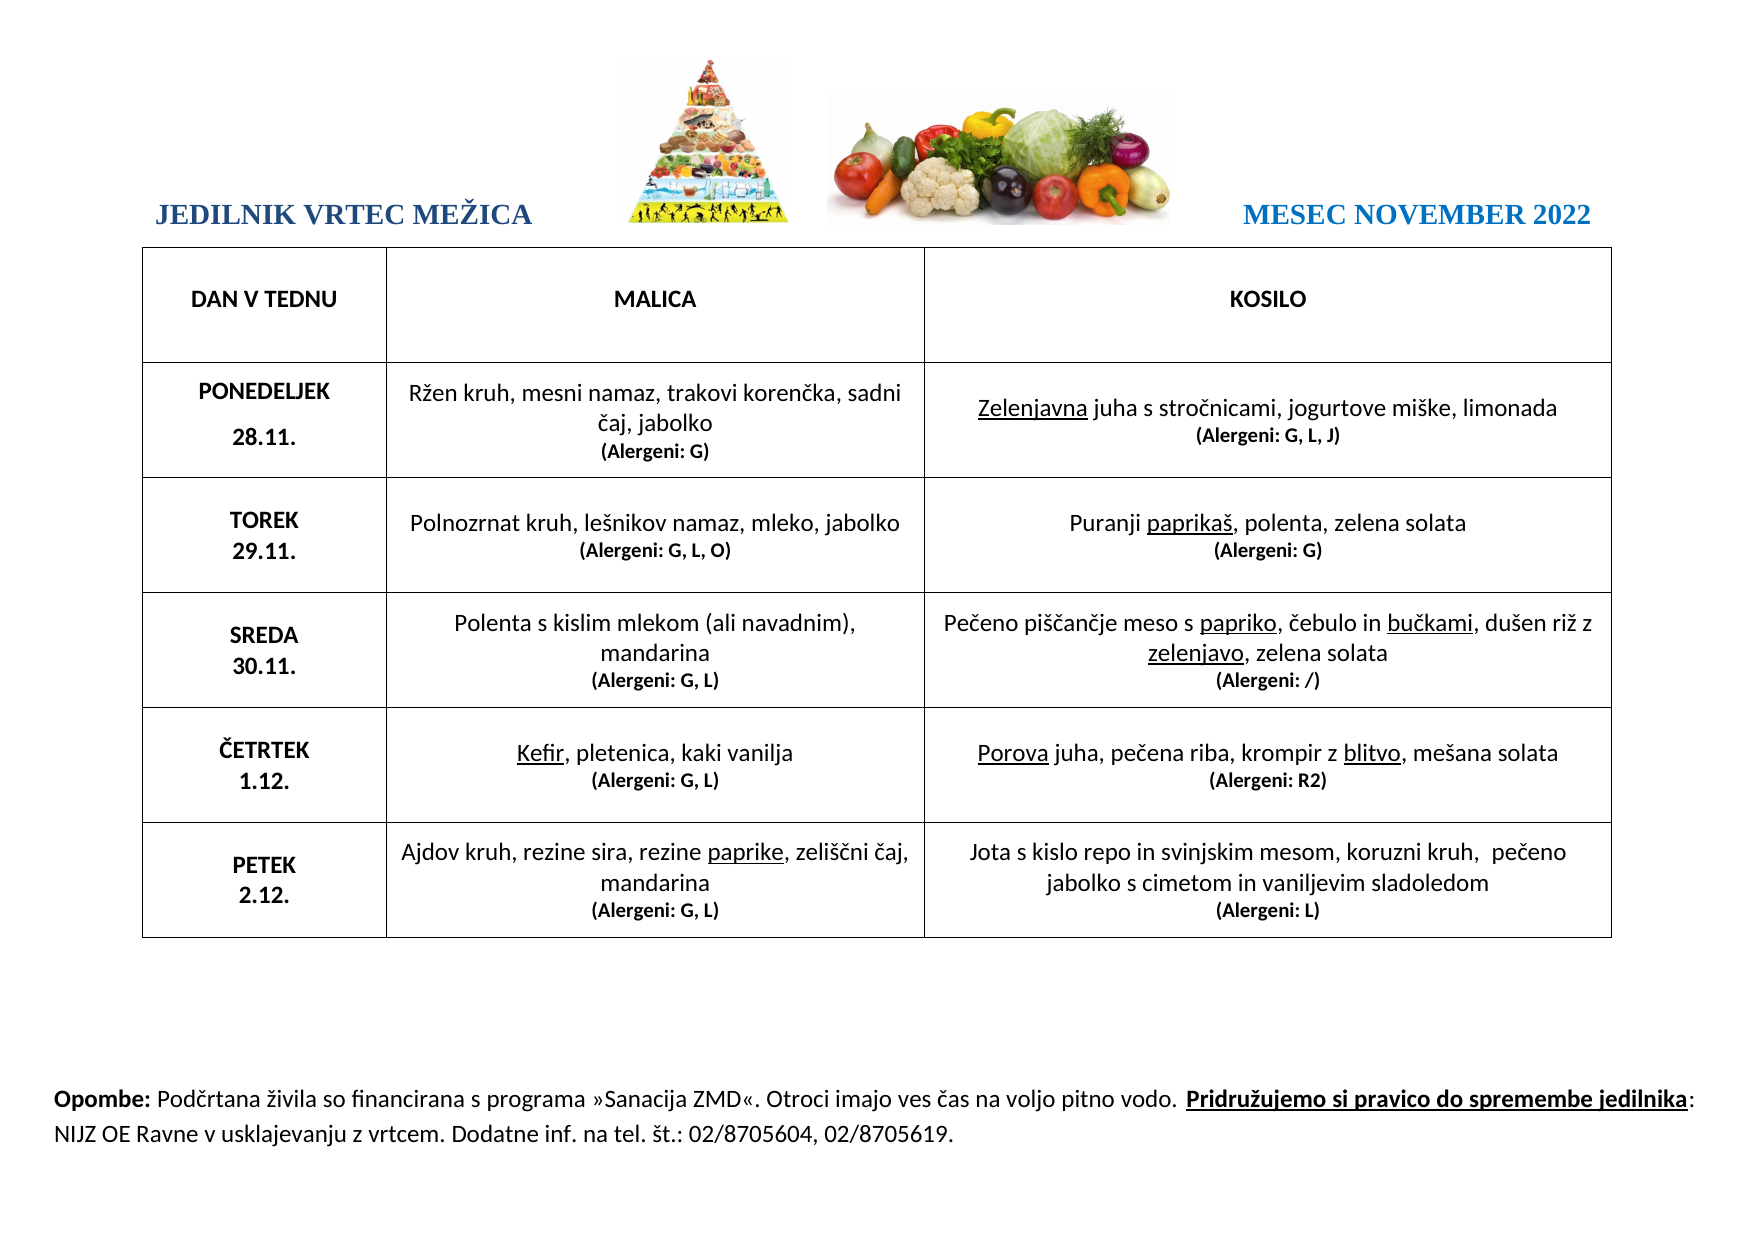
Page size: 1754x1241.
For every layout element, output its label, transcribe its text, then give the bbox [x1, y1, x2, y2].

table_cell Polnozrnat kruh, lešnikov namaz, mleko, jabolko (Alergeni: G, L, O) [387, 478, 924, 592]
table_cell Zelenjavna juha s stročnicami, jogurtove miške, limonada (Alergeni: G, L, J) [925, 363, 1611, 477]
table_cell PETEK 2.12. [143, 823, 386, 937]
table_cell Jota s kislo repo in svinjskim mesom, koruzni kruh, pečeno jabolko s cimetom in vaniljevim sladoledom (Alergeni: L) [925, 823, 1611, 937]
table_cell ČETRTEK 1.12. [143, 708, 386, 822]
table_cell Ržen kruh, mesni namaz, trakovi korenčka, sadni čaj, jabolko (Alergeni: G) [387, 363, 924, 477]
table_cell TOREK 29.11. [143, 478, 386, 592]
table_cell Ajdov kruh, rezine sira, rezine paprike, zeliščni čaj, mandarina (Alergeni: G, L) [387, 823, 924, 937]
table_header DAN V TEDNU [143, 248, 386, 362]
table_header KOSILO [925, 248, 1611, 362]
table_cell Polenta s kislim mlekom (ali navadnim), mandarina (Alergeni: G, L) [387, 593, 924, 707]
table_cell SREDA 30.11. [143, 593, 386, 707]
picture [620, 59, 791, 225]
table_cell PONEDELJEK 28.11. [143, 363, 386, 477]
table_cell Kefir, pletenica, kaki vanilja (Alergeni: G, L) [387, 708, 924, 822]
picture [827, 93, 1170, 225]
table_cell Porova juha, pečena riba, krompir z blitvo, mešana solata (Alergeni: R2) [925, 708, 1611, 822]
table_cell Pečeno piščančje meso s papriko, čebulo in bučkami, dušen riž z zelenjavo, zelena solata (Alergeni: /) [925, 593, 1611, 707]
table_header MALICA [387, 248, 924, 362]
table_cell Puranji paprikaš, polenta, zelena solata (Alergeni: G) [925, 478, 1611, 592]
